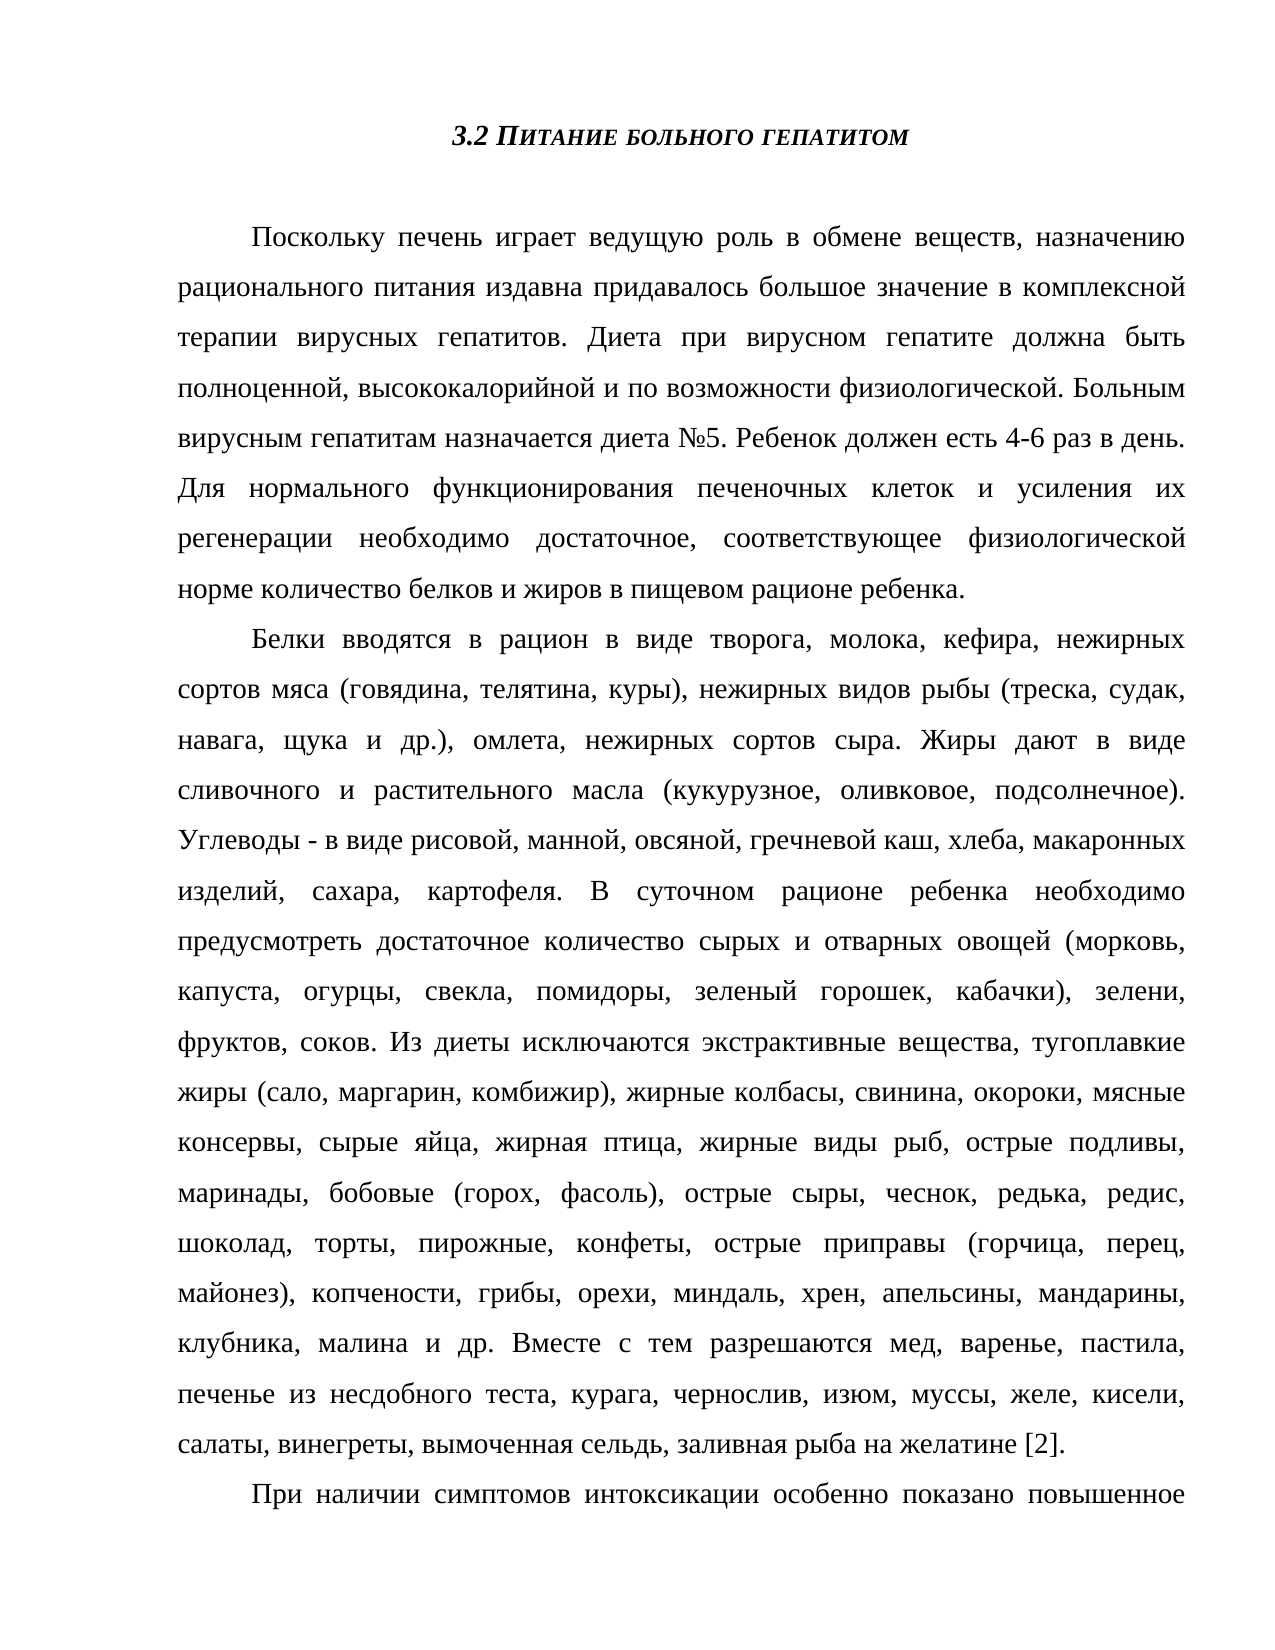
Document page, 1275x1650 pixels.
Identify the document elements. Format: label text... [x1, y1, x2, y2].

text Белки вводятся в рацион в виде творога, молока, кефира, нежирных сортов мяса (говядина, телятина, куры), нежирных видов рыбы (треска, судак, навага, щука и др.), омлета, нежирных сортов сыра. Жиры дают в виде сливочного и растительного масла (кукурузное, оливковое, подсолнечное). Углеводы - в виде рисовой, манной, овсяной, гречневой каш, хлеба, макаронных изделий, сахара, картофеля. В суточном рационе ребенка необходимо предусмотреть достаточное количество сырых и отварных овощей (морковь, капуста, огурцы, свекла, помидоры, зеленый горошек, кабачки), зелени, фруктов, соков. Из диеты исключаются экстрактивные вещества, тугоплавкие жиры (сало, маргарин, комбижир), жирные колбасы, свинина, окороки, мясные консервы, сырые яйца, жирная птица, жирные виды рыб, острые подливы, маринады, бобовые (горох, фасоль), острые сыры, чеснок, редька, редис, шоколад, торты, пирожные, конфеты, острые приправы (горчица, перец, майонез), копчености, грибы, орехи, миндаль, хрен, апельсины, мандарины, клубника, малина и др. Вместе с тем разрешаются мед, варенье, пастила, печенье из несдобного теста, курага, чернослив, изюм, муссы, желе, кисели, салаты, винегреты, вымоченная сельдь, заливная рыба на желатине [2]. [177, 621, 1186, 1460]
text Поскольку печень играет ведущую роль в обмене веществ, назначению рационального питания издавна придавалось большое значение в комплексной терапии вирусных гепатитов. Диета при вирусном гепатите должна быть полноценной, высококалорийной и по возможности физиологической. Больным вирусным гепатитам назначается диета №5. Ребенок должен есть 4-6 раз в день. Для нормального функционирования печеночных клеток и усиления их регенерации необходимо достаточное, соответствующее физиологической норме количество белков и жиров в пищевом рационе ребенка. [177, 219, 1186, 604]
subtitle 3.2 Питание больного гепатитом [177, 118, 1186, 152]
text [177, 1477, 1186, 1510]
